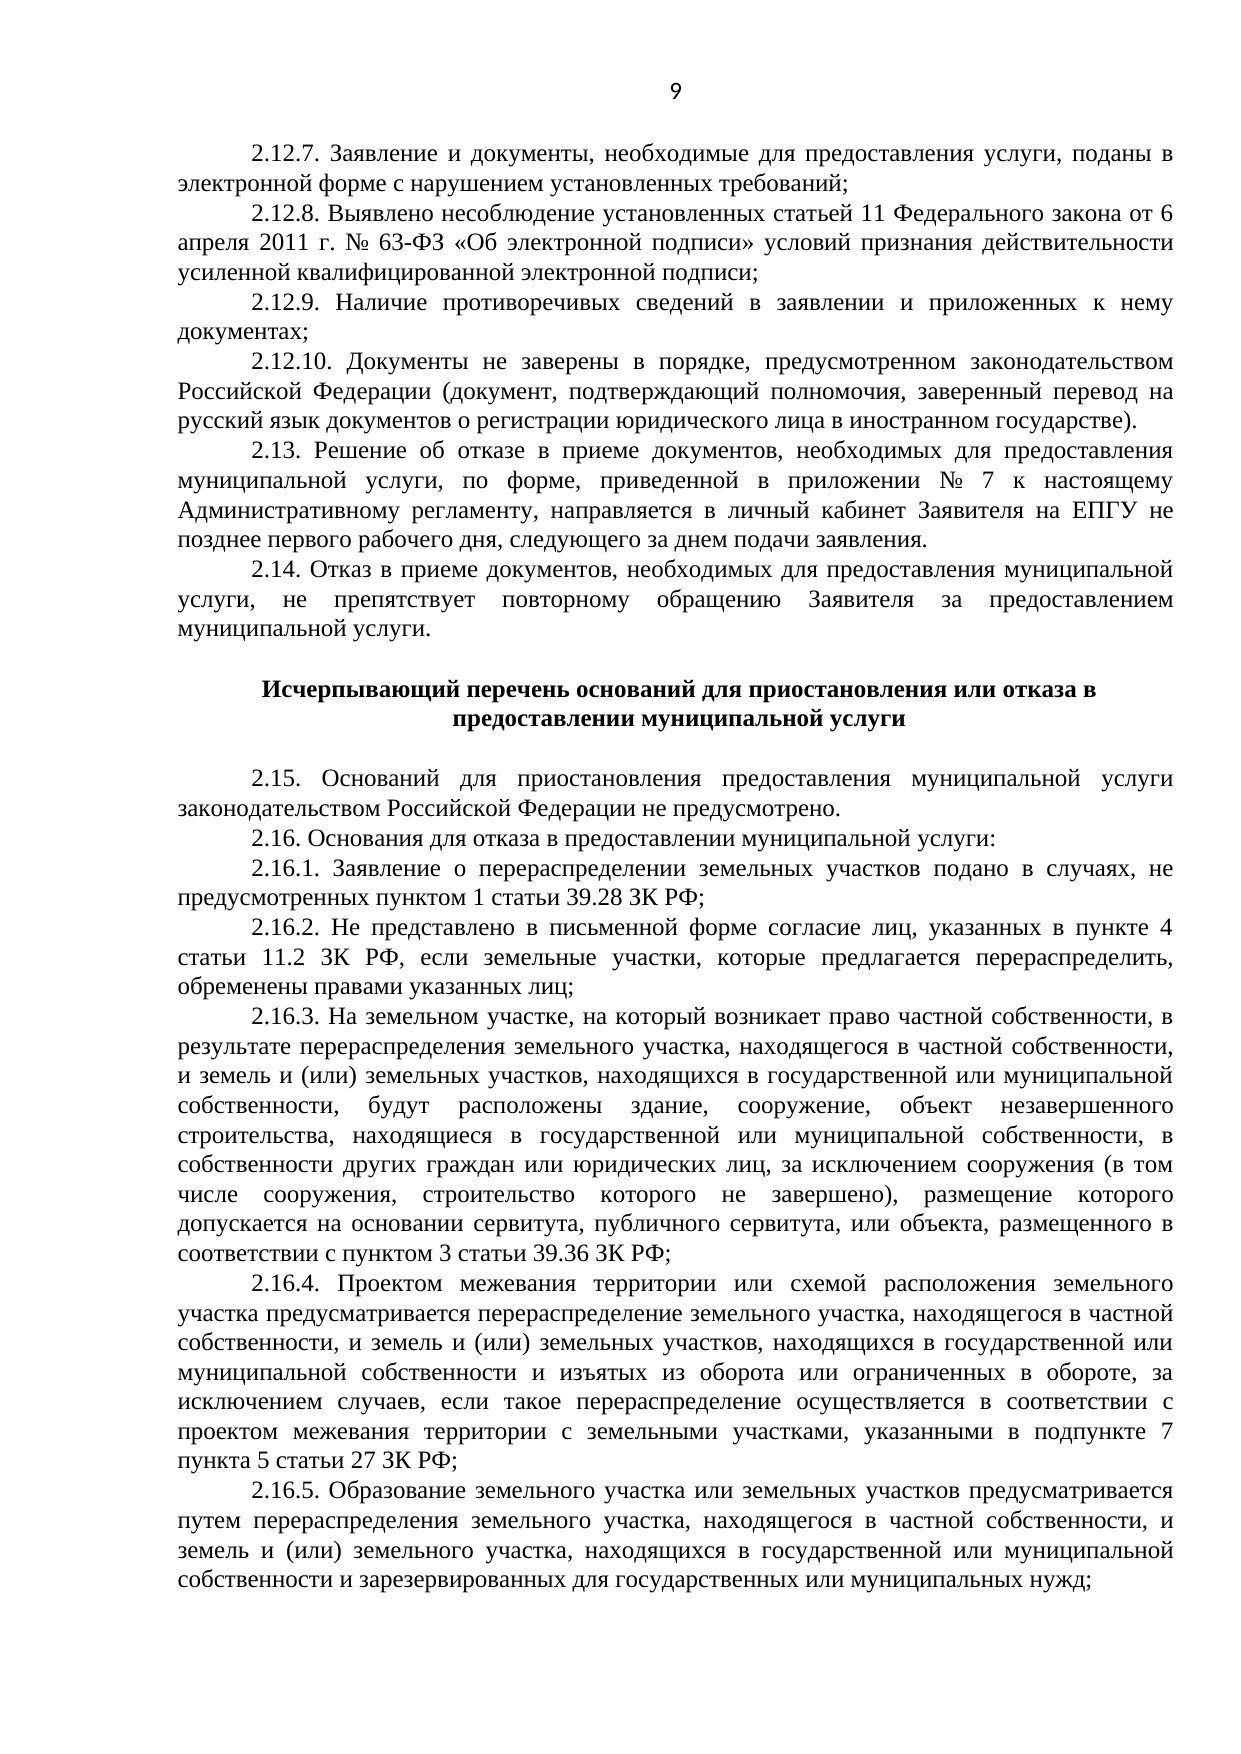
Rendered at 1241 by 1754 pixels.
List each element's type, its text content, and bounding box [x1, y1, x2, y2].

text 2.16.5. Образование земельного участка или земельных участков предусматривается путем перераспределения земельного участка, находящегося в частной собственности, и земель и (или) земельного участка, находящихся в государственной или муниципальной собственности и зарезервированных для государственных или муниципальных нужд; [177, 1476, 1174, 1593]
text 2.16.2. Не представлено в письменной форме согласие лиц, указанных в пункте 4 статьи 11.2 ЗК РФ, если земельные участки, которые предлагается перераспределить, обременены правами указанных лиц; [177, 912, 1174, 1000]
text 2.15. Оснований для приостановления предоставления муниципальной услуги законодательством Российской Федерации не предусмотрено. [177, 763, 1174, 821]
text 2.16. Основания для отказа в предоставлении муниципальной услуги: [177, 823, 1174, 851]
text 2.12.7. Заявление и документы, необходимые для предоставления услуги, поданы в электронной форме с нарушением установленных требований; [177, 138, 1174, 196]
text Исчерпывающий перечень оснований для приостановления или отказа в предоставлении муниципальной услуги [177, 674, 1181, 732]
text 2.16.3. На земельном участке, на который возникает право частной собственности, в результате перераспределения земельного участка, находящегося в частной собственности, и земель и (или) земельных участков, находящихся в государственной или муниципальной собственности, будут расположены здание, сооружение, объект незавершенного строительства, находящиеся в государственной или муниципальной собственности, в собственности других граждан или юридических лиц, за исключением сооружения (в том числе сооружения, строительство которого не завершено), размещение которого допускается на основании сервитута, публичного сервитута, или объекта, размещенного в соответствии с пунктом 3 статьи 39.36 ЗК РФ; [177, 1001, 1174, 1267]
text 2.14. Отказ в приеме документов, необходимых для предоставления муниципальной услуги, не препятствует повторному обращению Заявителя за предоставлением муниципальной услуги. [177, 554, 1174, 642]
text 2.16.1. Заявление о перераспределении земельных участков подано в случаях, не предусмотренных пунктом 1 статьи 39.28 ЗК РФ; [177, 853, 1174, 911]
text 2.12.10. Документы не заверены в порядке, предусмотренном законодательством Российской Федерации (документ, подтверждающий полномочия, заверенный перевод на русский язык документов о регистрации юридического лица в иностранном государстве). [177, 346, 1174, 434]
text 2.16.4. Проектом межевания территории или схемой расположения земельного участка предусматривается перераспределение земельного участка, находящегося в частной собственности, и земель и (или) земельных участков, находящихся в государственной или муниципальной собственности и изъятых из оборота или ограниченных в обороте, за исключением случаев, если такое перераспределение осуществляется в соответствии с проектом межевания территории с земельными участками, указанными в подпункте 7 пункта 5 статьи 27 ЗК РФ; [177, 1268, 1174, 1474]
text 2.12.8. Выявлено несоблюдение установленных статьей 11 Федерального закона от 6 апреля 2011 г. № 63-ФЗ «Об электронной подписи» условий признания действительности усиленной квалифицированной электронной подписи; [177, 198, 1174, 286]
text 2.13. Решение об отказе в приеме документов, необходимых для предоставления муниципальной услуги, по форме, приведенной в приложении № 7 к настоящему Административному регламенту, направляется в личный кабинет Заявителя на ЕПГУ не позднее первого рабочего дня, следующего за днем подачи заявления. [177, 436, 1174, 553]
text 2.12.9. Наличие противоречивых сведений в заявлении и приложенных к нему документах; [177, 287, 1174, 345]
